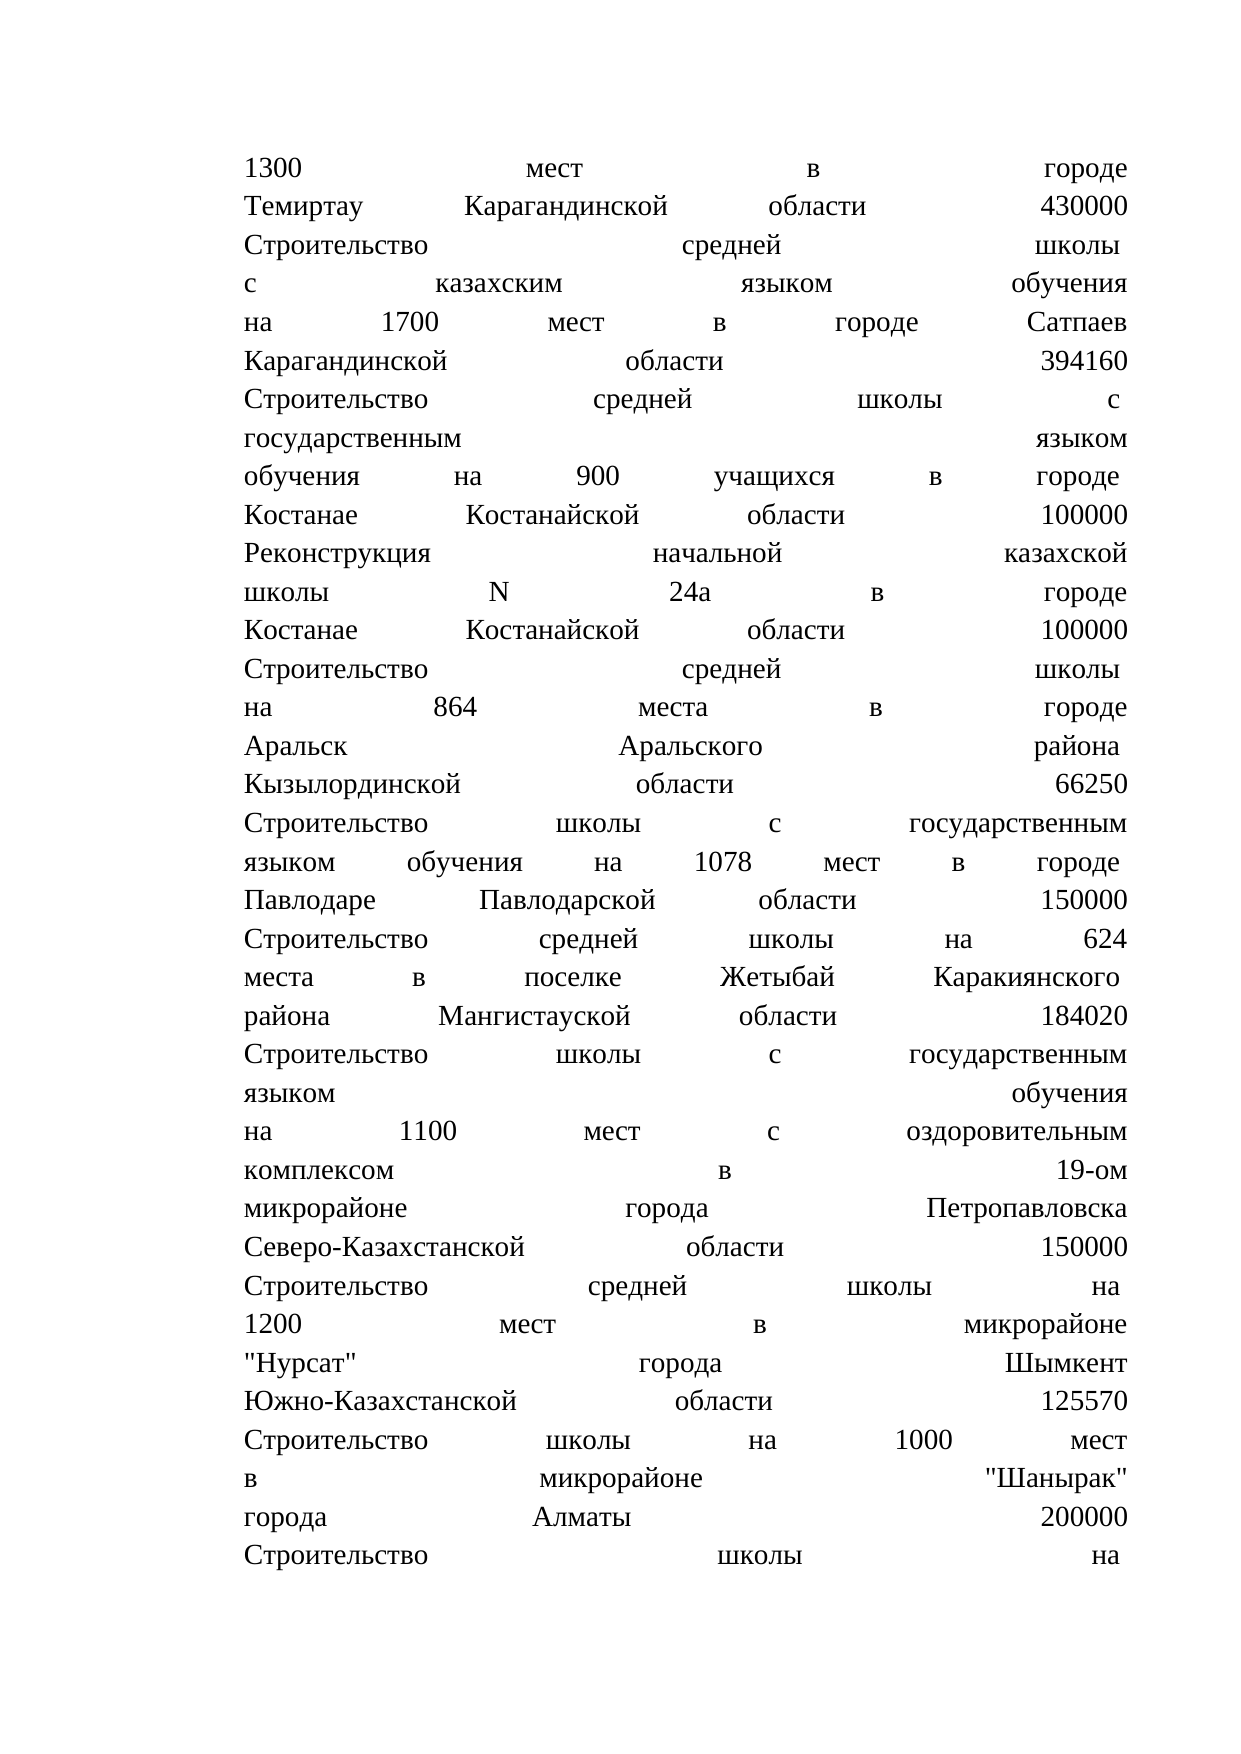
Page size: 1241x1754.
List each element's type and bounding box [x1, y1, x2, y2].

text [112, 150, 1128, 1571]
